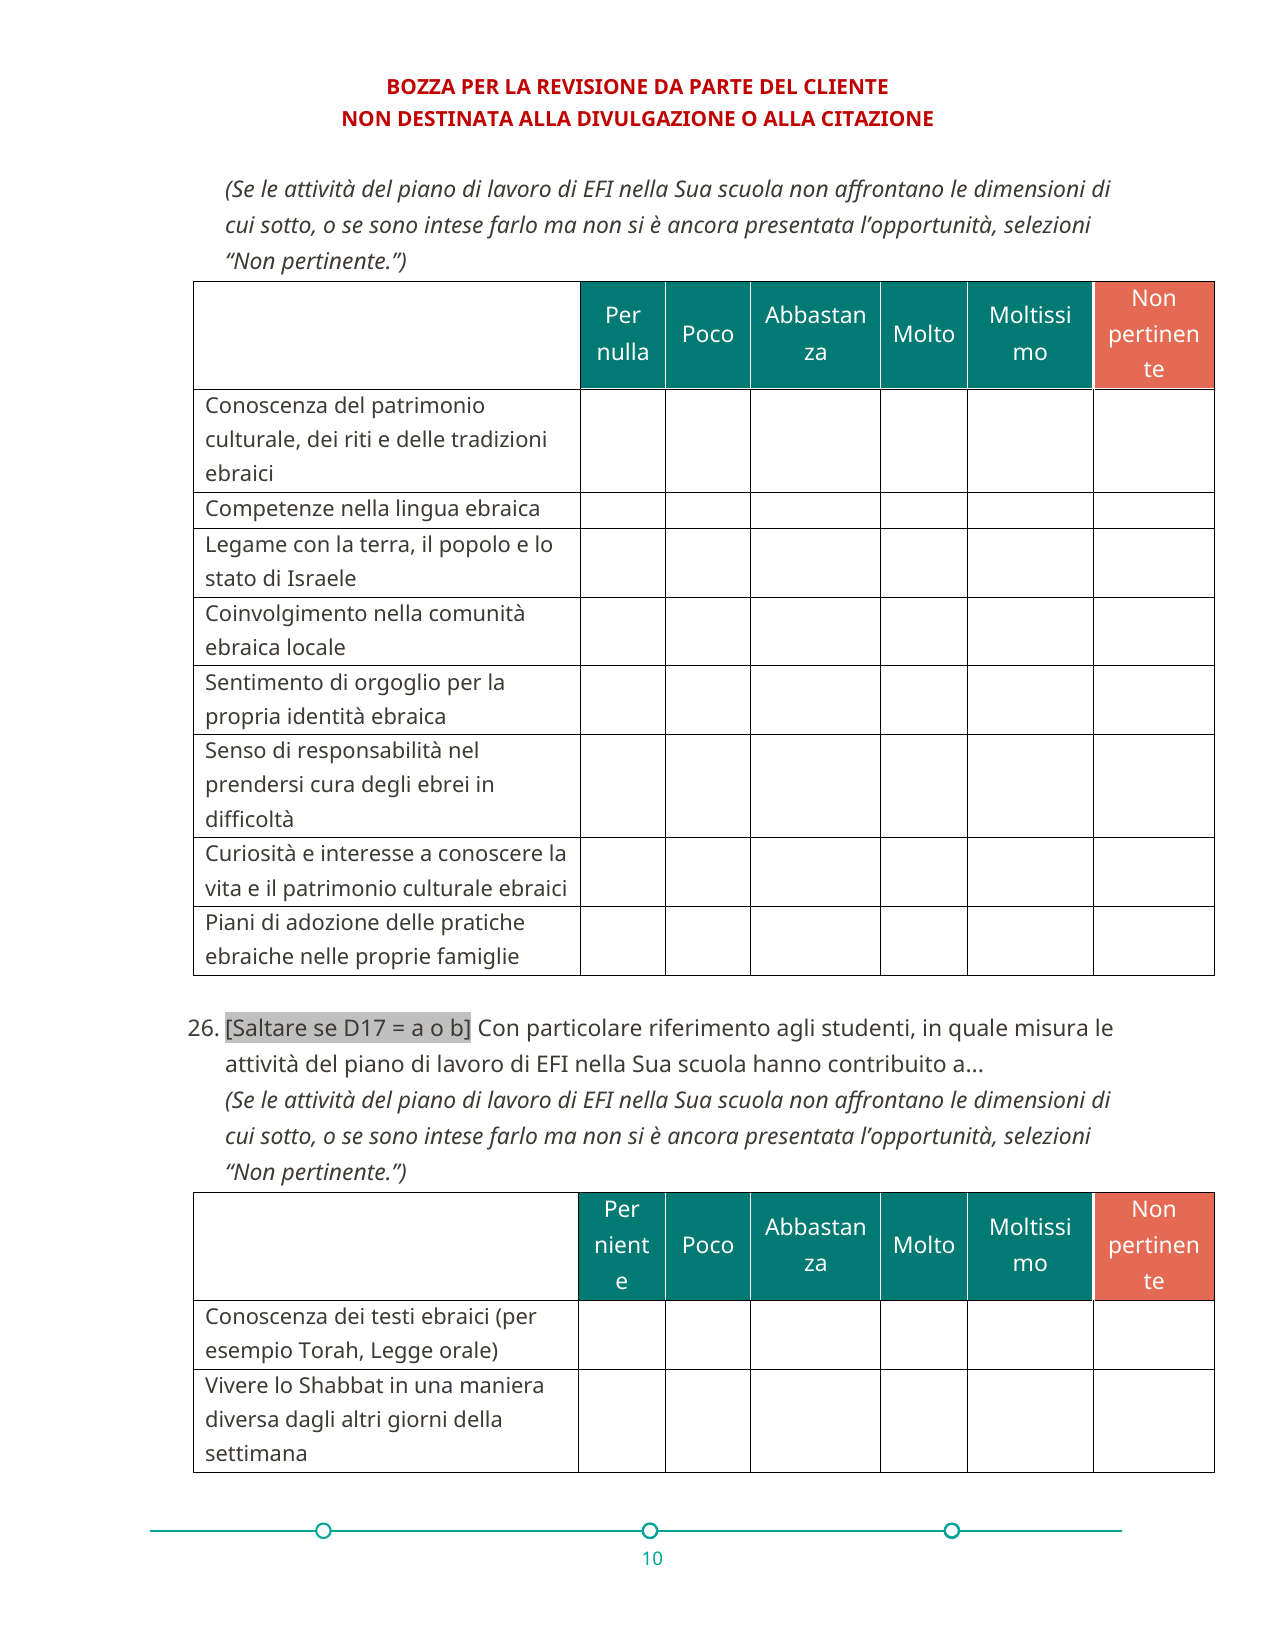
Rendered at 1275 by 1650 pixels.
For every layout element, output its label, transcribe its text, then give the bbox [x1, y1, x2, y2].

table_cell [581, 493, 665, 528]
table_header Moltissimo [968, 282, 1092, 388]
table_cell [751, 493, 880, 528]
table_cell [581, 735, 665, 837]
table_cell [968, 666, 1093, 734]
table_header Molto [881, 282, 967, 388]
table_cell [881, 907, 967, 975]
table_cell [968, 529, 1093, 597]
table_cell [1094, 666, 1214, 734]
table_header Abbastanza [751, 282, 880, 388]
table_cell [581, 907, 665, 975]
table_cell Sentimento di orgoglio per la propria identità ebraica [194, 666, 580, 734]
text (Se le attività del piano di lavoro di EFI nella Sua scuola non affrontano le dimensioni di cui sotto, o se sono intese farlo ma non si è ancora presentata l’opportunità, selezioni “Non pertinente.”) [225, 173, 1125, 276]
table_cell [581, 529, 665, 597]
table_cell [751, 598, 880, 665]
table_cell [751, 529, 880, 597]
table_header Abbastanza [751, 1193, 880, 1300]
table_cell [751, 735, 880, 837]
table_cell [881, 735, 967, 837]
table_cell [881, 390, 967, 492]
table_cell [968, 493, 1093, 528]
table_cell [968, 390, 1093, 492]
table_cell Piani di adozione delle pratiche ebraiche nelle proprie famiglie [194, 907, 580, 975]
table_cell [666, 735, 750, 837]
table_cell [881, 666, 967, 734]
table_cell Legame con la terra, il popolo e lo stato di Israele [194, 529, 580, 597]
table_cell [1094, 493, 1214, 528]
table_cell [881, 598, 967, 665]
table_cell [751, 907, 880, 975]
table_header Per nulla [581, 282, 665, 388]
table_cell Competenze nella lingua ebraica [194, 493, 580, 528]
table_cell Conoscenza dei testi ebraici (per esempio Torah, Legge orale) [194, 1301, 578, 1368]
table_cell [666, 666, 750, 734]
table_header Poco [666, 1193, 750, 1300]
table_cell [968, 735, 1093, 837]
table_cell [1094, 598, 1214, 665]
table_cell [581, 666, 665, 734]
table_cell [666, 1370, 750, 1472]
table_cell [1094, 735, 1214, 837]
table_cell [579, 1370, 665, 1472]
table_cell [968, 1301, 1093, 1368]
table_cell Conoscenza del patrimonio culturale, dei riti e delle tradizioni ebraici [194, 390, 580, 492]
table_cell [751, 1370, 880, 1472]
table_cell [968, 907, 1093, 975]
table_header Per niente [579, 1193, 665, 1300]
table_cell [881, 838, 967, 906]
list [Saltare se D17 = a o b] Con particolare riferimento agli studenti, in quale misura le attività del piano di lavoro di EFI nella Sua scuola hanno contribuito a... [187, 1012, 1125, 1079]
table_cell [751, 390, 880, 492]
table_cell [881, 1301, 967, 1368]
table_header Poco [666, 282, 750, 388]
table_cell [751, 666, 880, 734]
text (Se le attività del piano di lavoro di EFI nella Sua scuola non affrontano le dimensioni di cui sotto, o se sono intese farlo ma non si è ancora presentata l’opportunità, selezioni “Non pertinente.”) [225, 1084, 1125, 1187]
table_cell [666, 493, 750, 528]
table_cell [666, 1301, 750, 1368]
table_cell [968, 838, 1093, 906]
table_cell [666, 838, 750, 906]
table_cell [579, 1301, 665, 1368]
table_cell [881, 1370, 967, 1472]
table_cell [1094, 907, 1214, 975]
table_cell [1094, 529, 1214, 597]
table_cell [881, 529, 967, 597]
table_cell [968, 598, 1093, 665]
table_cell [881, 493, 967, 528]
table_cell [581, 390, 665, 492]
table_cell [1094, 838, 1214, 906]
table_header [194, 282, 580, 388]
table_cell [666, 598, 750, 665]
table_header Non pertinente [1095, 1193, 1214, 1300]
table_cell [1094, 1301, 1214, 1368]
table_cell [968, 1370, 1093, 1472]
table_cell [1094, 390, 1214, 492]
table_cell Curiosità e interesse a conoscere la vita e il patrimonio culturale ebraici [194, 838, 580, 906]
table_cell Coinvolgimento nella comunità ebraica locale [194, 598, 580, 665]
table_cell [581, 838, 665, 906]
table_cell Vivere lo Shabbat in una maniera diversa dagli altri giorni della settimana [194, 1370, 578, 1472]
table_cell Senso di responsabilità nel prendersi cura degli ebrei in difficoltà [194, 735, 580, 837]
table_cell [751, 1301, 880, 1368]
table_cell [581, 598, 665, 665]
table_cell [1094, 1370, 1214, 1472]
table_cell [666, 390, 750, 492]
table_header Non pertinente [1095, 282, 1214, 388]
table_cell [666, 529, 750, 597]
table_header Molto [881, 1193, 967, 1300]
table_header [194, 1193, 578, 1300]
table_header Moltissimo [968, 1193, 1092, 1300]
table_cell [666, 907, 750, 975]
table_cell [751, 838, 880, 906]
